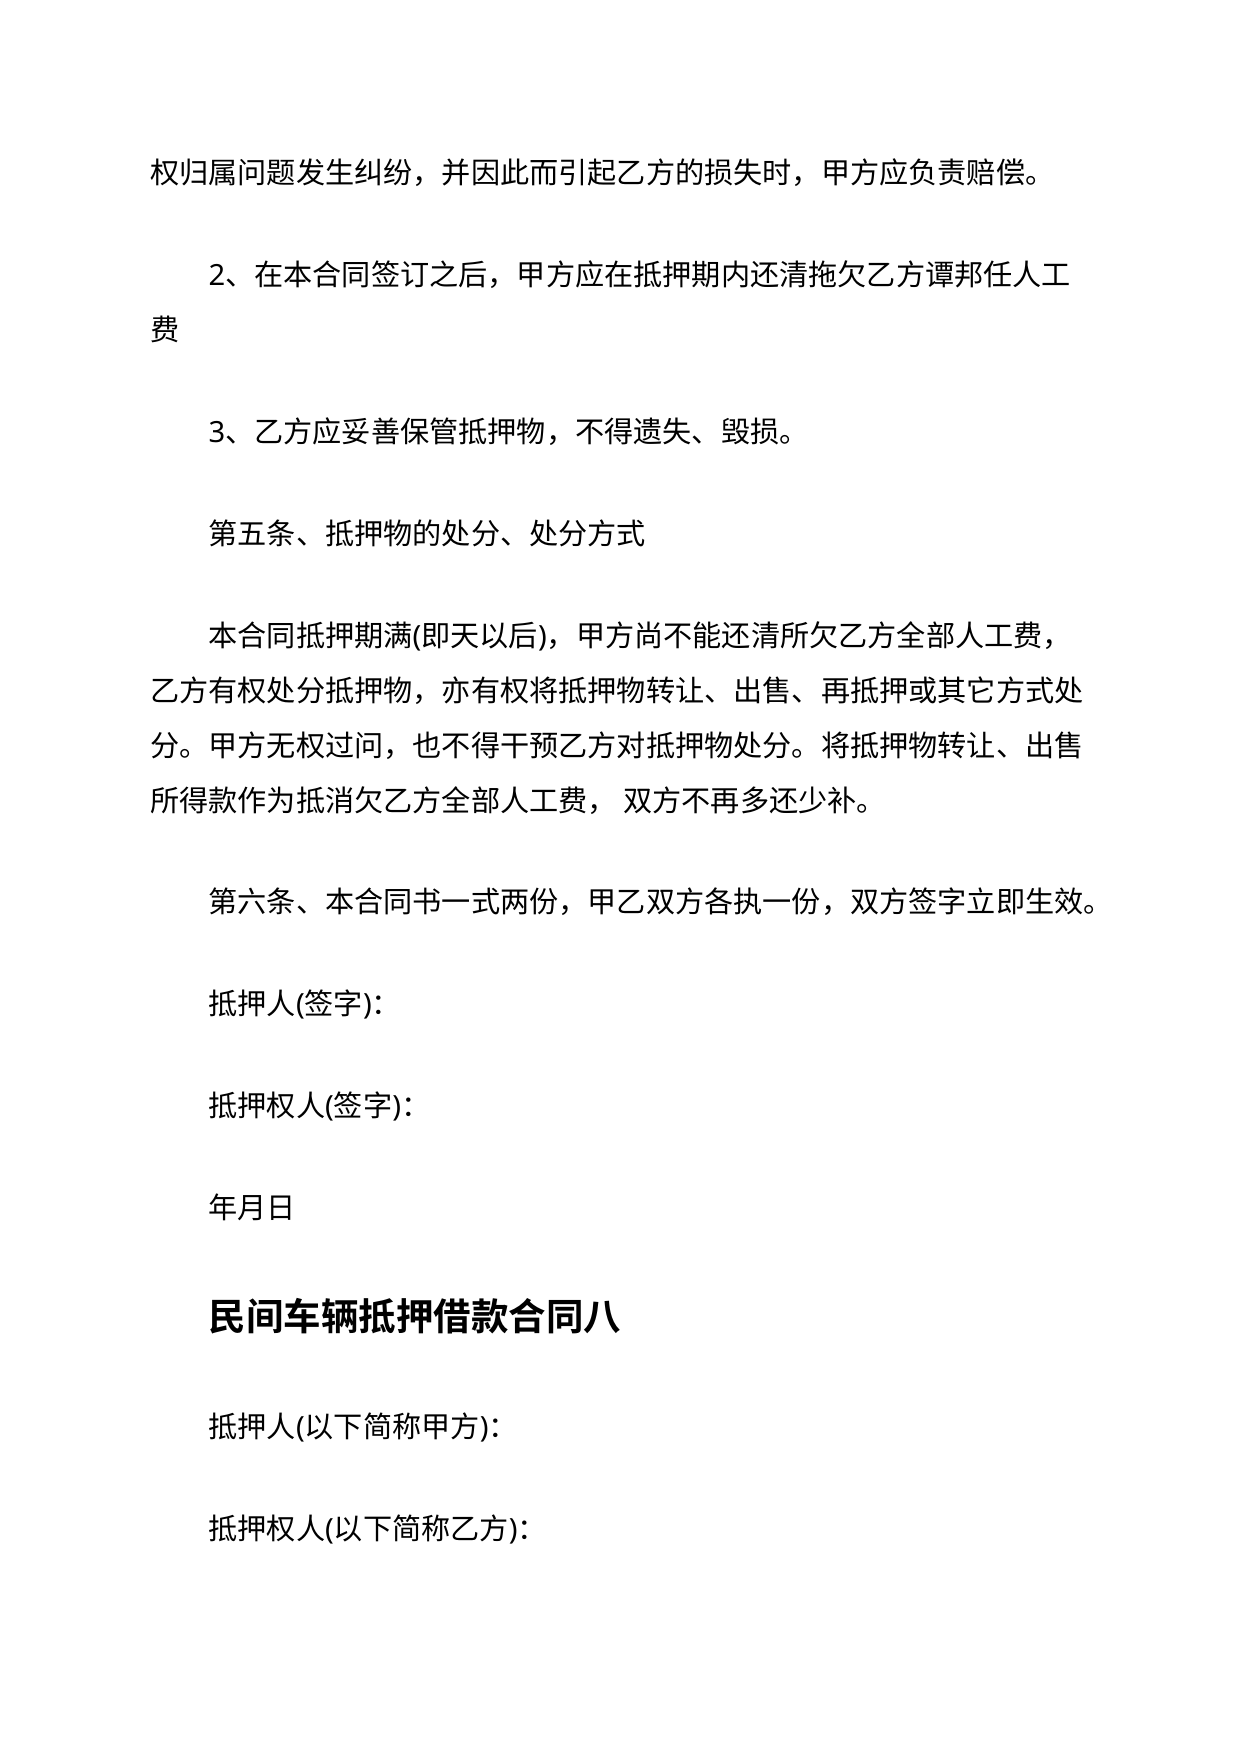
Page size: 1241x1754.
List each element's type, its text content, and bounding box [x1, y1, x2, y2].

text 第五条、抵押物的处分、处分方式 [150, 511, 1090, 553]
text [150, 150, 1090, 192]
text 抵押权人(签字)： [150, 1083, 1090, 1125]
text 2、在本合同签订之后，甲方应在抵押期内还清拖欠乙方谭邦任人工费 [150, 252, 1090, 349]
text 本合同抵押期满(即天以后)，甲方尚不能还清所欠乙方全部人工费，乙方有权处分抵押物，亦有权将抵押物转让、出售、再抵押或其它方式处分。甲方无权过问，也不得干预乙方对抵押物处分。将抵押物转让、出售所得款作为抵消欠乙方全部人工费， 双方不再多还少补。 [150, 612, 1090, 819]
text 3、乙方应妥善保管抵押物，不得遗失、毁损。 [150, 408, 1090, 451]
text 抵押人(以下简称甲方)： [150, 1404, 1090, 1446]
text 抵押权人(以下简称乙方)： [150, 1506, 1090, 1548]
text 年月日 [150, 1184, 1090, 1227]
text 第六条、本合同书一式两份，甲乙双方各执一份，双方签字立即生效。 [150, 879, 1090, 921]
text 民间车辆抵押借款合同八 [150, 1286, 1090, 1341]
text 抵押人(签字)： [150, 981, 1090, 1023]
